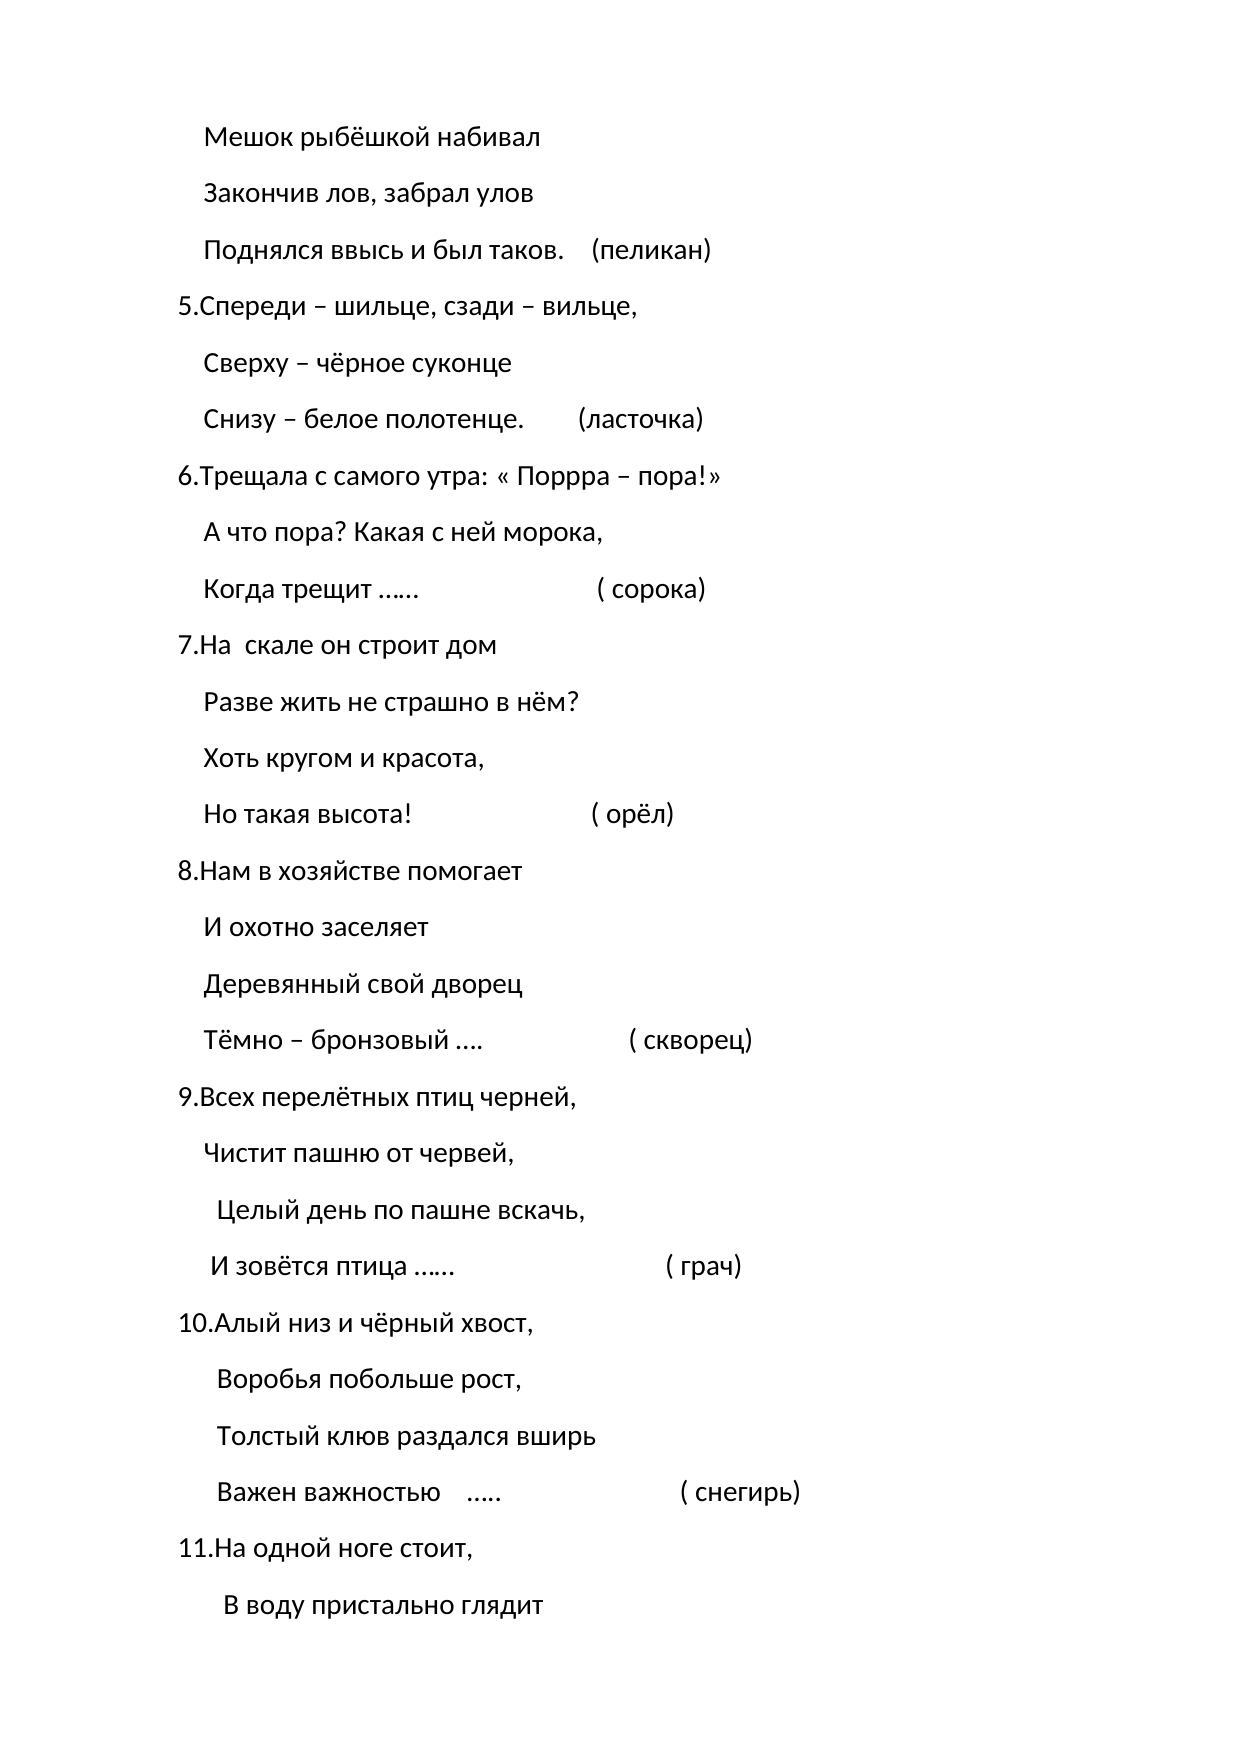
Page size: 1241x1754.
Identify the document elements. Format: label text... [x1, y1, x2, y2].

text Когда трещит …… ( сорока) [177, 570, 1152, 605]
text Тёмно – бронзовый …. ( скворец) [177, 1021, 1152, 1057]
text Важен важностью ….. ( снегирь) [177, 1473, 1152, 1509]
text Но такая высота! ( орёл) [177, 796, 1152, 831]
text Поднялся ввысь и был таков. (пеликан) [177, 231, 1152, 267]
text В воду пристально глядит [177, 1586, 1152, 1622]
text Воробья побольше рост, [177, 1360, 1152, 1396]
text 9.Всех перелётных птиц черней, [177, 1078, 1152, 1113]
text Снизу – белое полотенце. (ласточка) [177, 400, 1152, 436]
text 11.На одной ноге стоит, [177, 1529, 1152, 1565]
text И зовётся птица …… ( грач) [177, 1247, 1152, 1283]
text 6.Трещала с самого утра: « Поррра – пора!» [177, 457, 1152, 492]
text Закончив лов, забрал улов [177, 174, 1152, 210]
text Чистит пашню от червей, [177, 1134, 1152, 1170]
text Хоть кругом и красота, [177, 739, 1152, 775]
text 7.На скале он строит дом [177, 626, 1152, 662]
text 5.Спереди – шильце, сзади – вильце, [177, 287, 1152, 323]
text 8.Нам в хозяйстве помогает [177, 852, 1152, 888]
text Мешок рыбёшкой набивал [177, 118, 1152, 154]
text 10.Алый низ и чёрный хвост, [177, 1304, 1152, 1339]
text Целый день по пашне вскачь, [177, 1191, 1152, 1226]
text Сверху – чёрное суконце [177, 344, 1152, 379]
text Деревянный свой дворец [177, 965, 1152, 1001]
text А что пора? Какая с ней морока, [177, 513, 1152, 549]
text Разве жить не страшно в нём? [177, 683, 1152, 718]
text И охотно заселяет [177, 908, 1152, 944]
text Толстый клюв раздался вширь [177, 1417, 1152, 1452]
